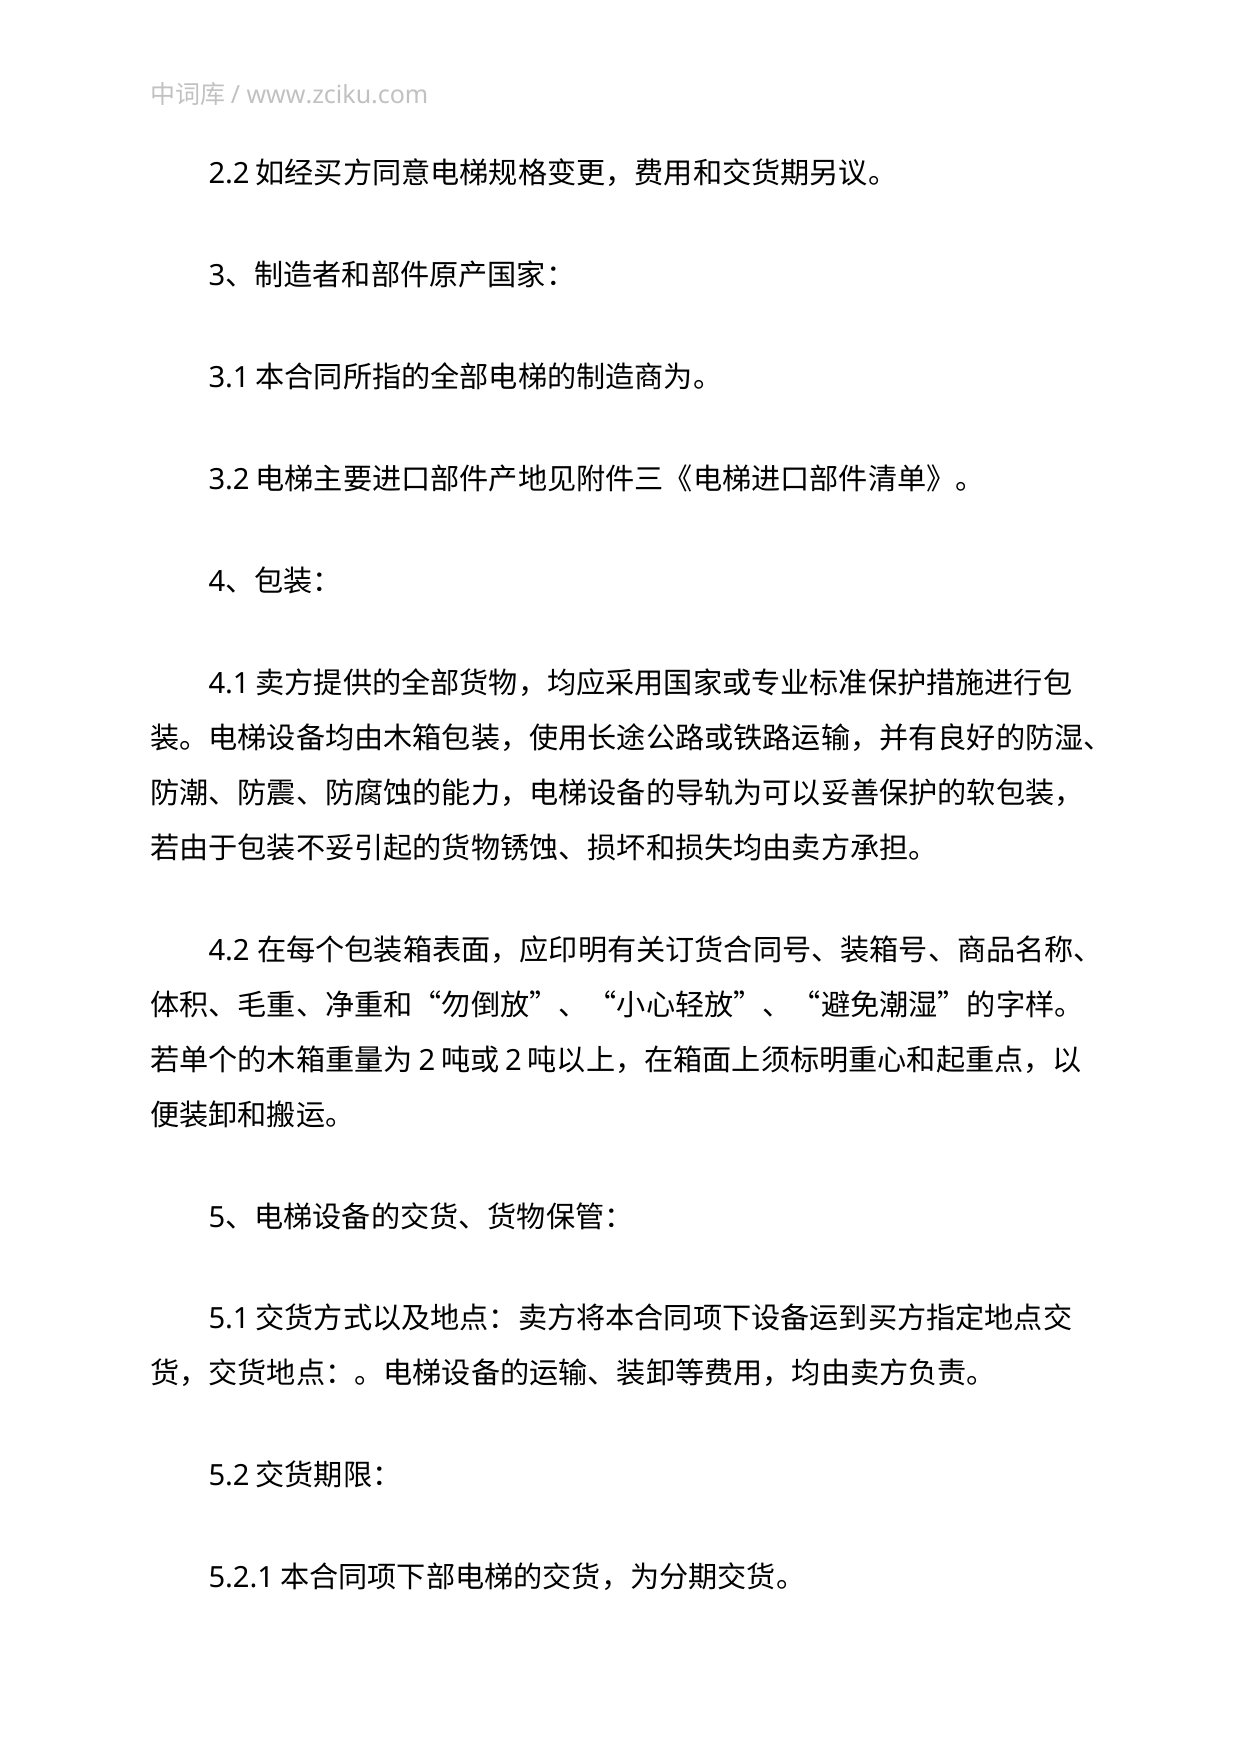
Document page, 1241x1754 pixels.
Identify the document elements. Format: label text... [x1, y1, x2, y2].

text 5.2.1本合同项下部电梯的交货，为分期交货。 [150, 1554, 1090, 1596]
text 4.2 在每个包装箱表面，应印明有关订货合同号、装箱号、商品名称、体积、毛重、净重和“勿倒放”、“小心轻放”、“避免潮湿”的字样。若单个的木箱重量为2吨或2吨以上，在箱面上须标明重心和起重点，以便装卸和搬运。 [150, 926, 1090, 1134]
text 3.2电梯主要进口部件产地见附件三《电梯进口部件清单》。 [150, 456, 1090, 498]
text 5.1交货方式以及地点：卖方将本合同项下设备运到买方指定地点交货，交货地点：。电梯设备的运输、装卸等费用，均由卖方负责。 [150, 1295, 1090, 1392]
text 3.1本合同所指的全部电梯的制造商为。 [150, 354, 1090, 396]
text 5.2交货期限： [150, 1452, 1090, 1494]
text 5、电梯设备的交货、货物保管： [150, 1193, 1090, 1236]
text 2.2如经买方同意电梯规格变更，费用和交货期另议。 [150, 150, 1090, 192]
text 3、制造者和部件原产国家： [150, 252, 1090, 294]
text 4、包装： [150, 558, 1090, 600]
text 4.1卖方提供的全部货物，均应采用国家或专业标准保护措施进行包装。电梯设备均由木箱包装，使用长途公路或铁路运输，并有良好的防湿、防潮、防震、防腐蚀的能力，电梯设备的导轨为可以妥善保护的软包装，若由于包装不妥引起的货物锈蚀、损坏和损失均由卖方承担。 [150, 660, 1090, 867]
